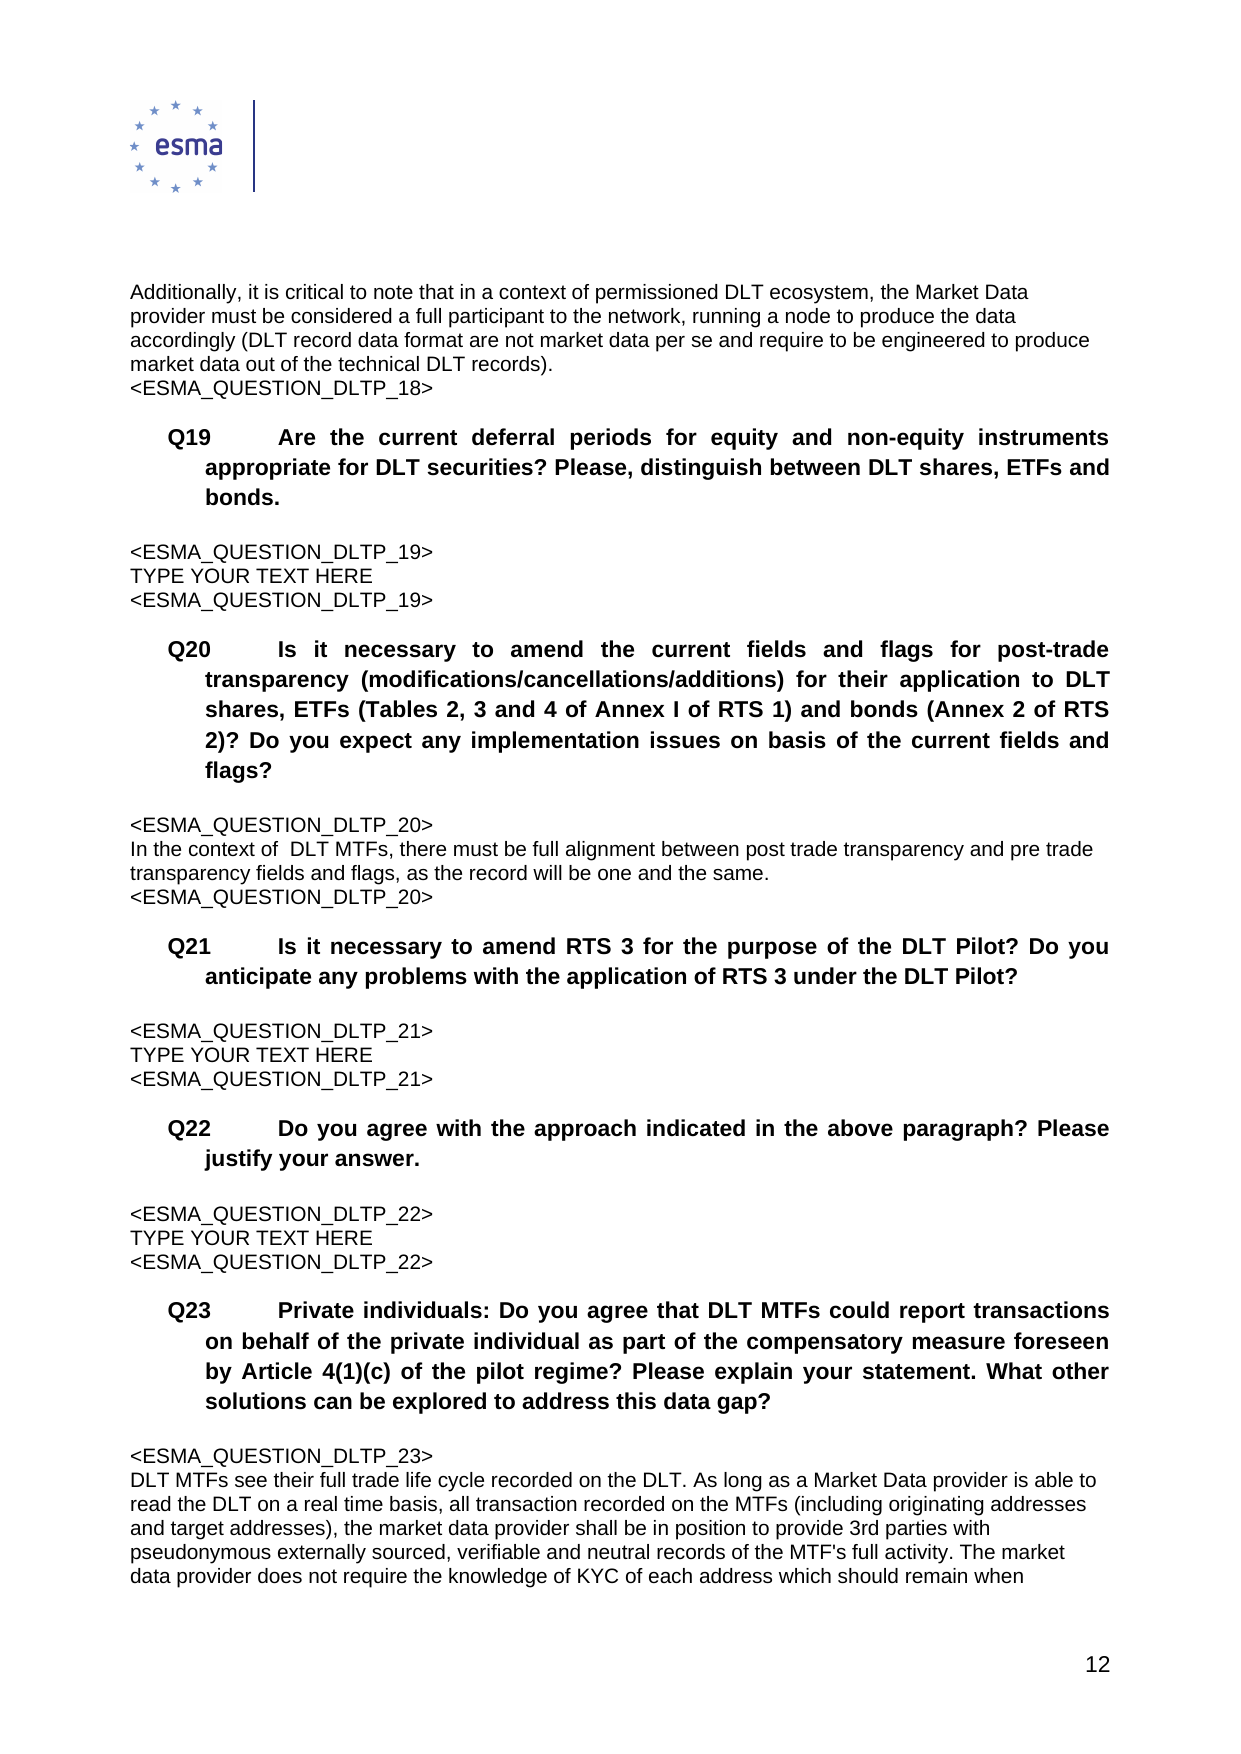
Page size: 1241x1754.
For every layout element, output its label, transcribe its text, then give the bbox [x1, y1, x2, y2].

list Is it necessary to amend the current fields and flags for post-trade transparency (modifications/cancellations/additions) for their application to DLT shares, ETFs (Tables 2, 3 and 4 of Annex I of RTS 1) and bonds (Annex 2 of RTS 2)? Do you expect any implementation issues on basis of the current fields and flags? [167, 636, 1110, 783]
text <ESMA_QUESTION_DLTP_20> [130, 885, 1110, 909]
text In the context of DLT MTFs, there must be full alignment between post trade transparency and pre trade transparency fields and flags, as the record will be one and the same. [130, 837, 1110, 885]
list Do you agree with the approach indicated in the above paragraph? Please justify your answer. [167, 1115, 1110, 1172]
text TYPE YOUR TEXT HERE [130, 1043, 1110, 1067]
text <ESMA_QUESTION_DLTP_18> [130, 376, 1110, 399]
text <ESMA_QUESTION_DLTP_19> [130, 588, 1110, 612]
list Is it necessary to amend RTS 3 for the purpose of the DLT Pilot? Do you anticipate any problems with the application of RTS 3 under the DLT Pilot? [167, 933, 1110, 989]
text <ESMA_QUESTION_DLTP_23> [130, 1444, 1110, 1468]
text TYPE YOUR TEXT HERE [130, 1226, 1110, 1249]
text TYPE YOUR TEXT HERE [130, 564, 1110, 588]
picture [129, 100, 223, 193]
list Are the current deferral periods for equity and non-equity instruments appropriate for DLT securities? Please, distinguish between DLT shares, ETFs and bonds. [167, 423, 1110, 510]
text Additionally, it is critical to note that in a context of permissioned DLT ecosystem, the Market Data provider must be considered a full participant to the network, running a node to produce the data accordingly (DLT record data format are not market data per se and require to be engineered to produce market data out of the technical DLT records). [130, 280, 1110, 376]
text <ESMA_QUESTION_DLTP_21> [130, 1019, 1110, 1043]
text <ESMA_QUESTION_DLTP_19> [130, 540, 1110, 564]
text <ESMA_QUESTION_DLTP_21> [130, 1067, 1110, 1091]
text <ESMA_QUESTION_DLTP_22> [130, 1202, 1110, 1226]
text <ESMA_QUESTION_DLTP_22> [130, 1249, 1110, 1273]
text <ESMA_QUESTION_DLTP_20> [130, 813, 1110, 837]
list Private individuals: Do you agree that DLT MTFs could report transactions on behalf of the private individual as part of the compensatory measure foreseen by Article 4(1)(c) of the pilot regime? Please explain your statement. What other solutions can be explored to address this data gap? [167, 1297, 1110, 1414]
